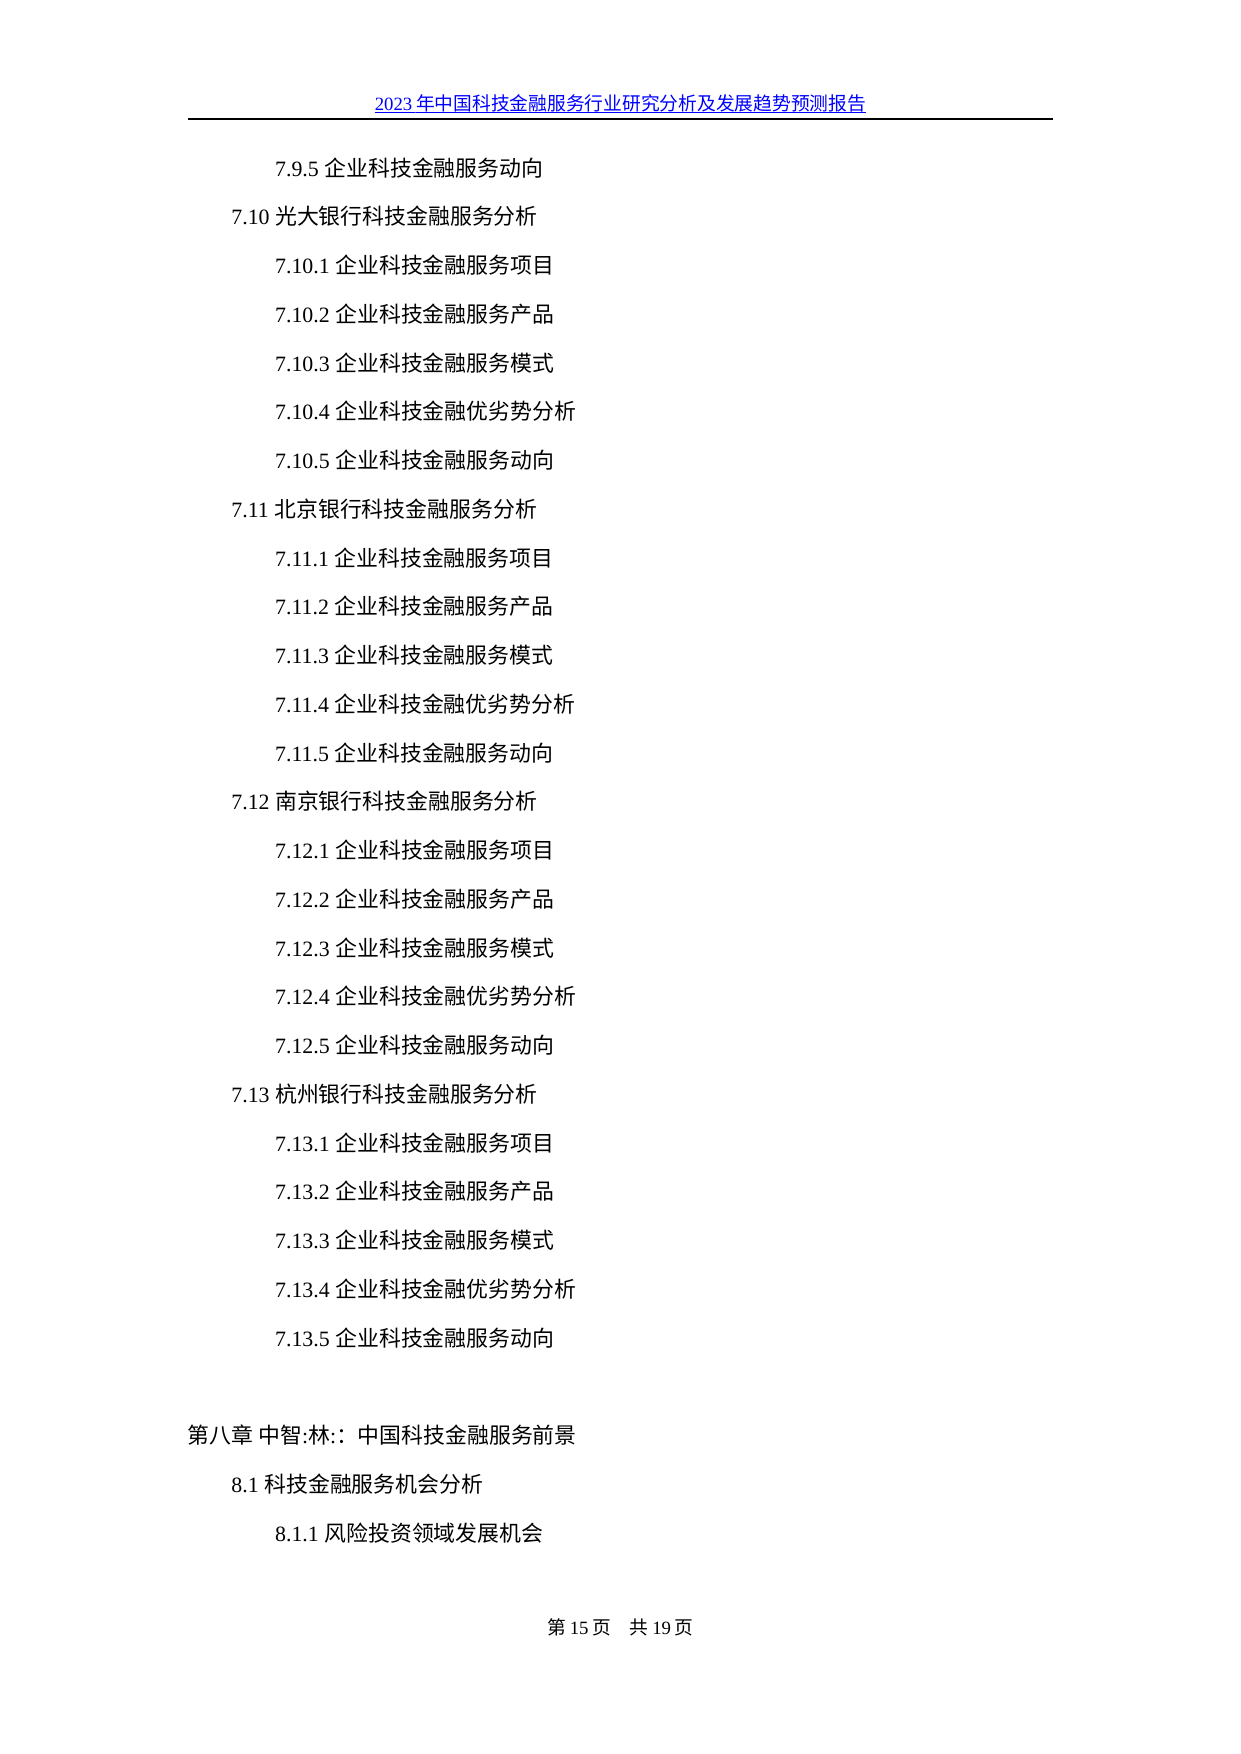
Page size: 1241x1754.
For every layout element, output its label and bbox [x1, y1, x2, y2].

text [187, 150, 1053, 1548]
